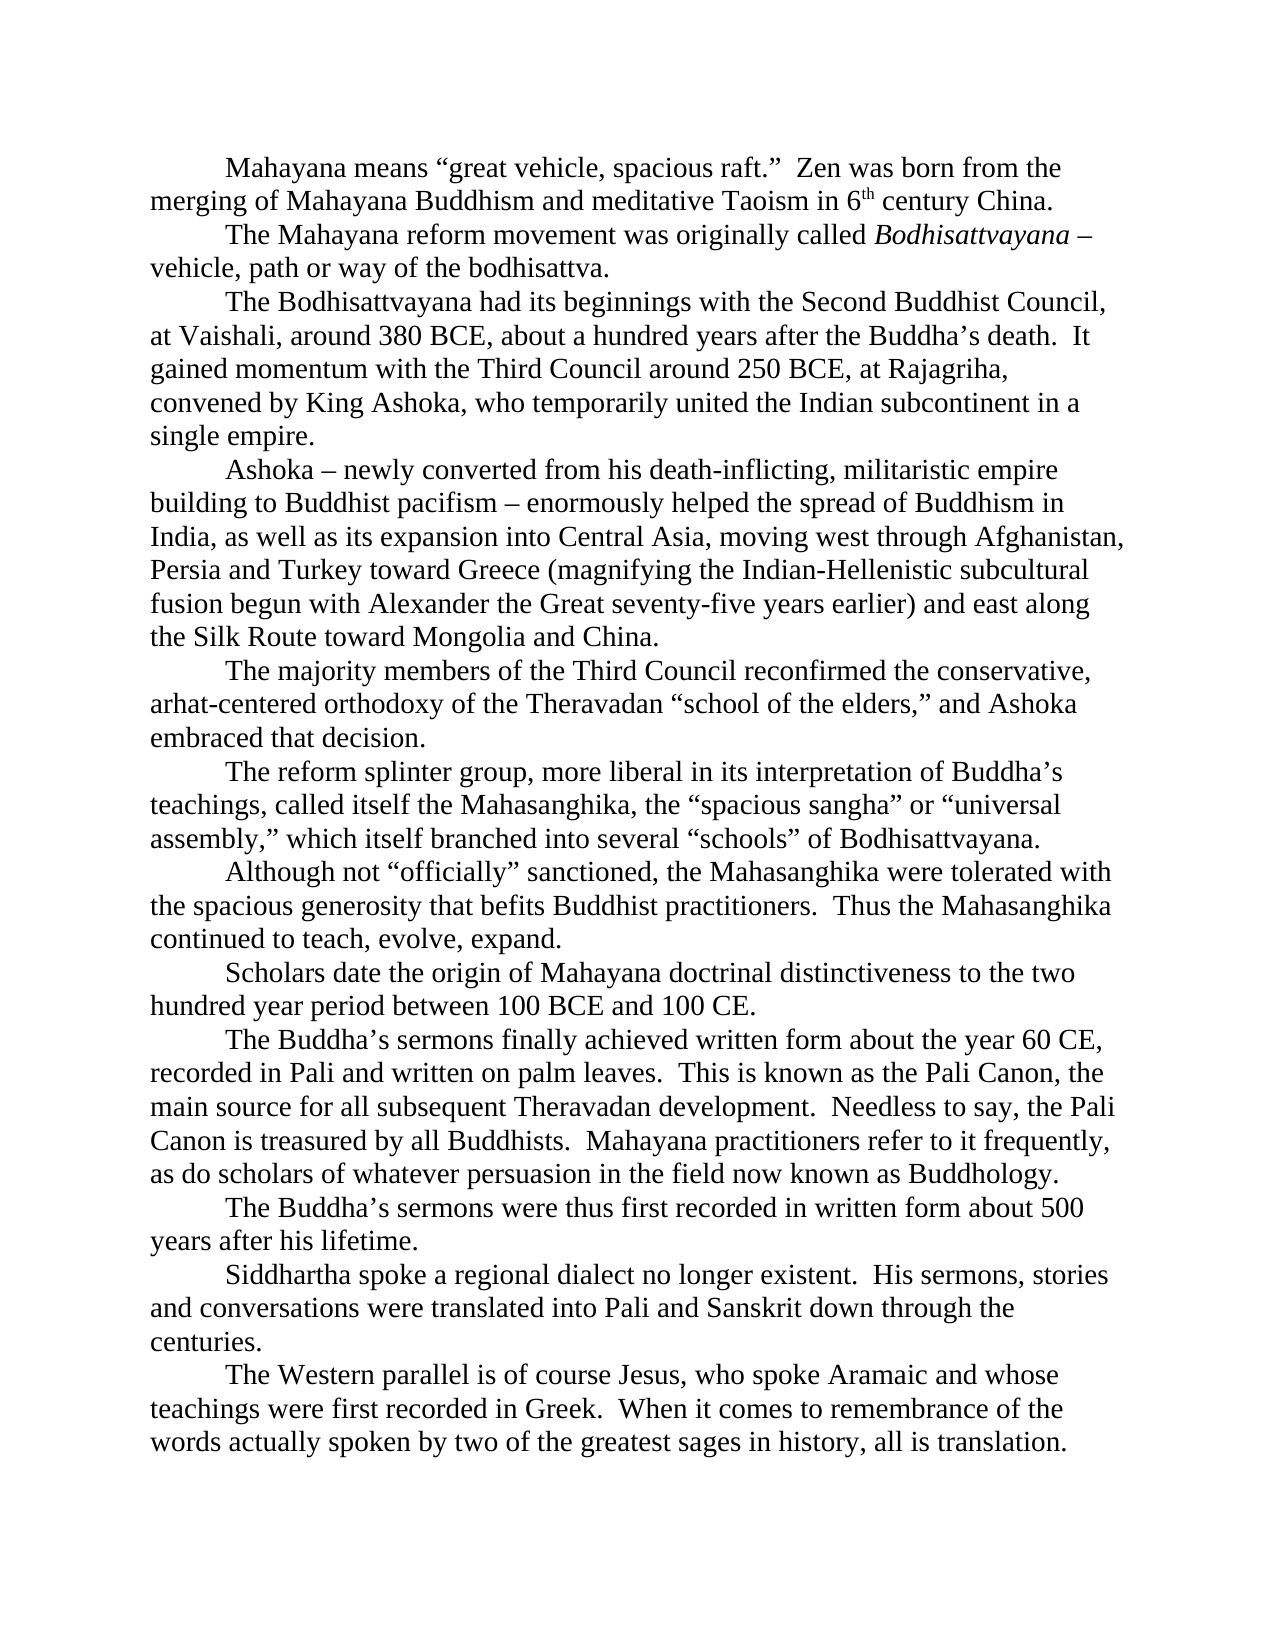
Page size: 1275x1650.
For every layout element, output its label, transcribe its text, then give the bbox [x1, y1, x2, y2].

text Although not “officially” sanctioned, the Mahasanghika were tolerated with the spacious generosity that befits Buddhist practitioners. Thus the Mahasanghika continued to teach, evolve, expand. [150, 854, 1125, 955]
text The Bodhisattvayana had its beginnings with the Second Buddhist Council, at Vaishali, around 380 BCE, about a hundred years after the Buddha’s death. It gained momentum with the Third Council around 250 BCE, at Rajagriha, convened by King Ashoka, who temporarily united the Indian subcontinent in a single empire. [150, 284, 1125, 452]
text The reform splinter group, more liberal in its interpretation of Buddha’s teachings, called itself the Mahasanghika, the “spacious sangha” or “universal assembly,” which itself branched into several “schools” of Bodhisattvayana. [150, 754, 1125, 854]
text The Buddha’s sermons finally achieved written form about the year 60 CE, recorded in Pali and written on palm leaves. This is known as the Pali Canon, the main source for all subsequent Theravadan development. Needless to say, the Pali Canon is treasured by all Buddhists. Mahayana practitioners refer to it frequently, as do scholars of whatever persuasion in the field now known as Buddhology. [150, 1022, 1125, 1190]
text Scholars date the origin of Mahayana doctrinal distinctiveness to the two hundred year period between 100 BCE and 100 CE. [150, 955, 1125, 1022]
text The Buddha’s sermons were thus first recorded in written form about 500 years after his lifetime. [150, 1190, 1125, 1257]
text The Western parallel is of course Jesus, who spoke Aramaic and whose teachings were first recorded in Greek. When it comes to remembrance of the words actually spoken by two of the greatest sages in history, all is translation. [150, 1357, 1125, 1458]
text Siddhartha spoke a regional dialect no longer existent. His sermons, stories and conversations were translated into Pali and Sanskrit down through the centuries. [150, 1257, 1125, 1357]
text The majority members of the Third Council reconfirmed the conservative, arhat-centered orthodoxy of the Theravadan “school of the elders,” and Ashoka embraced that decision. [150, 653, 1125, 754]
text Ashoka – newly converted from his death-inflicting, militaristic empire building to Buddhist pacifism – enormously helped the spread of Buddhism in India, as well as its expansion into Central Asia, moving west through Afghanistan, Persia and Turkey toward Greece (magnifying the Indian-Hellenistic subcultural fusion begun with Alexander the Great seventy-five years earlier) and east along the Silk Route toward Mongolia and China. [150, 452, 1125, 653]
text The Mahayana reform movement was originally called Bodhisattvayana – vehicle, path or way of the bodhisattva. [150, 217, 1125, 284]
text Mahayana means “great vehicle, spacious raft.” Zen was born from the merging of Mahayana Buddhism and meditative Taoism in 6th century China. [150, 150, 1125, 217]
